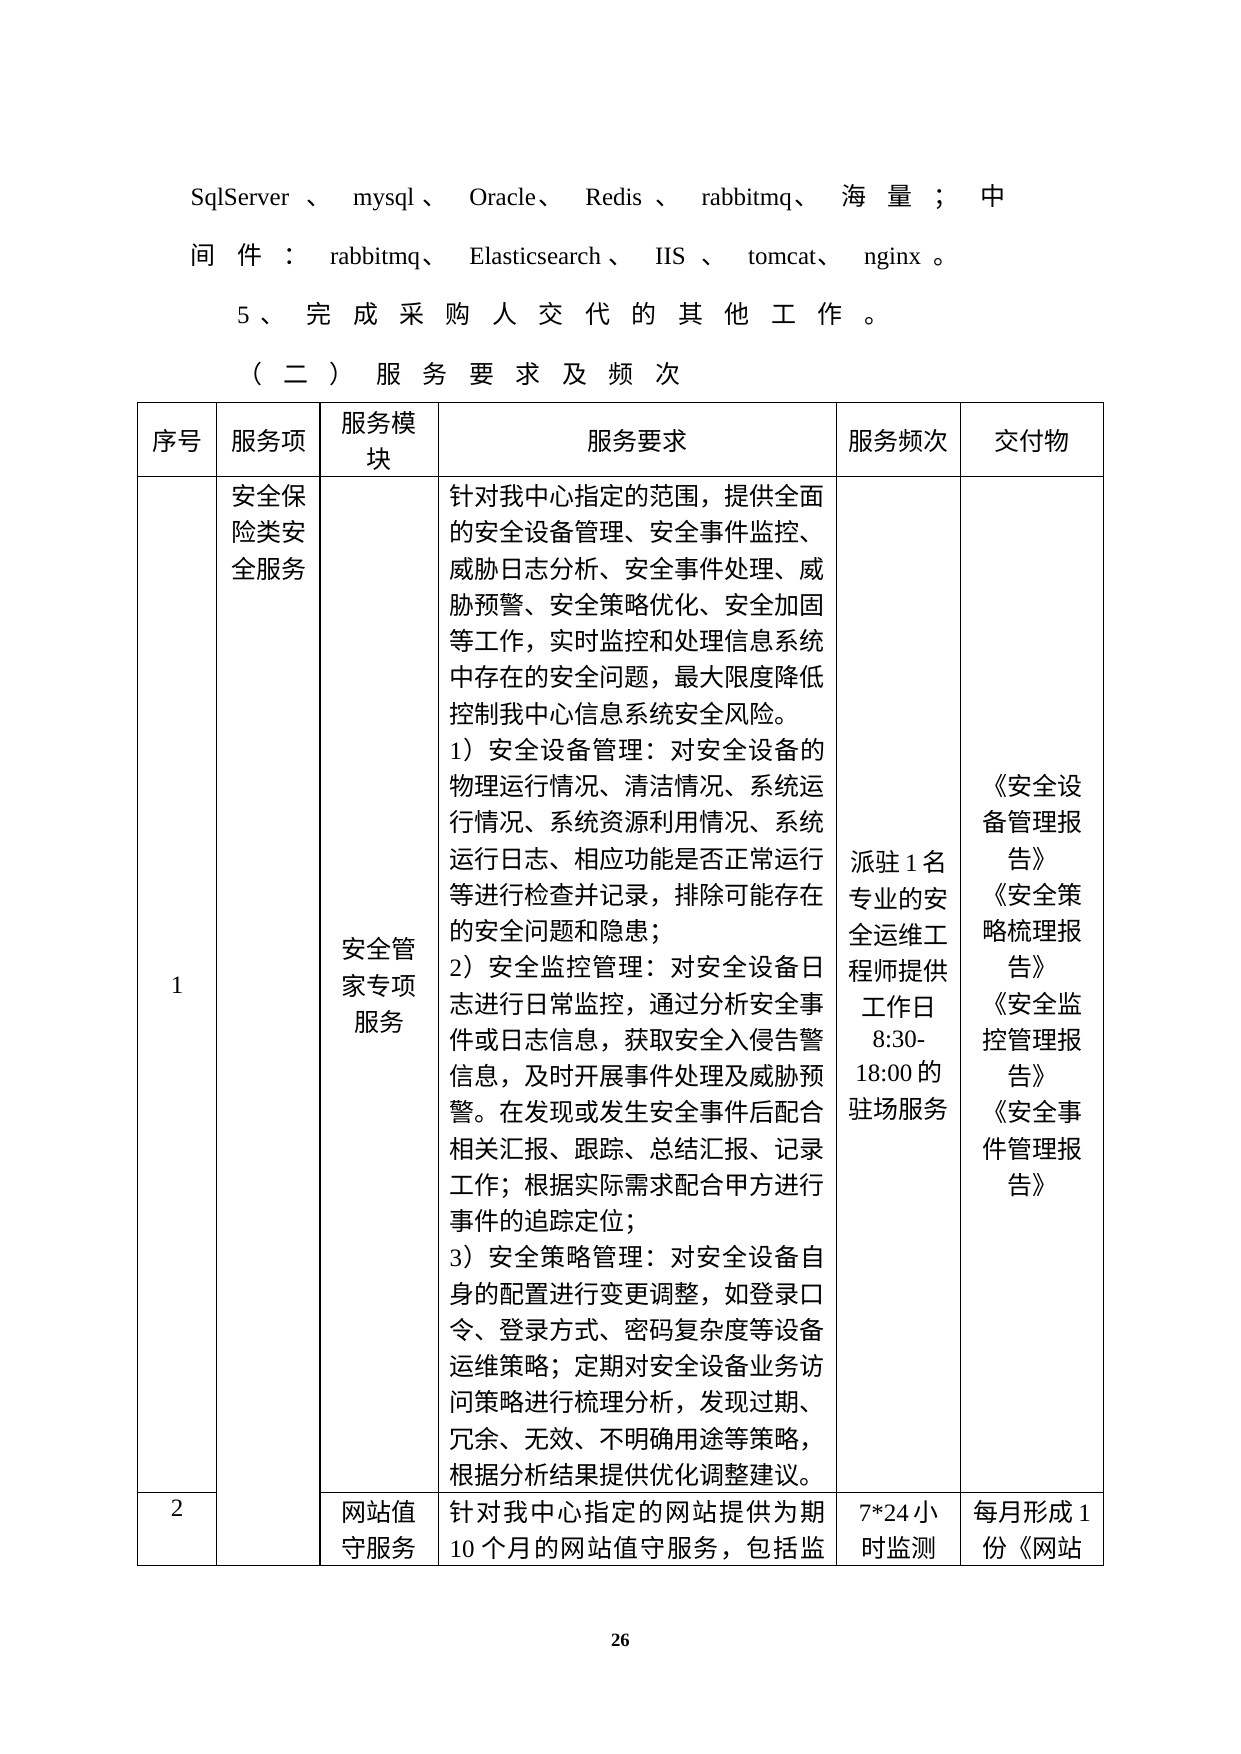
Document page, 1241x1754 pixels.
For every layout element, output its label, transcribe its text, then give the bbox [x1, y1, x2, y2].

text （二）服务要求及频次 [190, 343, 1050, 402]
table_header 序号 [138, 403, 216, 476]
table_cell 派驻1名专业的安全运维工程师提供工作日8:30-18:00的驻场服务 [837, 477, 960, 1492]
table_header 服务频次 [837, 403, 960, 476]
table_cell 安全保险类安全服务 [217, 477, 319, 1565]
table_header 服务模块 [321, 403, 438, 476]
table_cell 网站值守服务 [321, 1493, 438, 1565]
table_header 服务要求 [439, 403, 836, 476]
table_cell 针对我中心指定的范围，提供全面的安全设备管理、安全事件监控、威胁日志分析、安全事件处理、威胁预警、安全策略优化、安全加固等工作，实时监控和处理信息系统中存在的安全问题，最大限度降低控制我中心信息系统安全风险。 1）安全设备管理：对安全设备的物理运行情况、清洁情况、系统运行情况、系统资源利用情况、系统运行日志、相应功能是否正常运行等进行检查并记录，排除可能存在的安全问题和隐患； 2）安全监控管理：对安全设备日志进行日常监控，通过分析安全事件或日志信息，获取安全入侵告警信息，及时开展事件处理及威胁预警。在发现或发生安全事件后配合相关汇报、跟踪、总结汇报、记录工作；根据实际需求配合甲方进行事件的追踪定位； 3）安全策略管理：对安全设备自身的配置进行变更调整，如登录口令、登录方式、密码复杂度等设备运维策略；定期对安全设备业务访问策略进行梳理分析，发现过期、冗余、无效、不明确用途等策略，根据分析结果提供优化调整建议。 [439, 477, 836, 1492]
table_cell 2 [138, 1493, 216, 1565]
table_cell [439, 1493, 836, 1565]
table_cell 《安全设备管理报告》 《安全策略梳理报告》 《安全监控管理报告》 《安全事件管理报告》 [961, 477, 1103, 1492]
table_header 交付物 [961, 403, 1103, 476]
table_cell 7*24小时监测 [837, 1493, 960, 1565]
table_cell 1 [138, 477, 216, 1492]
text 5、完成采购人交代的其他工作。 [190, 283, 1050, 343]
table_header 服务项 [217, 403, 319, 476]
table_cell 安全管家专项服务 [321, 477, 438, 1492]
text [190, 164, 1050, 283]
table_cell 每月形成1份《网站值守报告》 [961, 1493, 1103, 1565]
